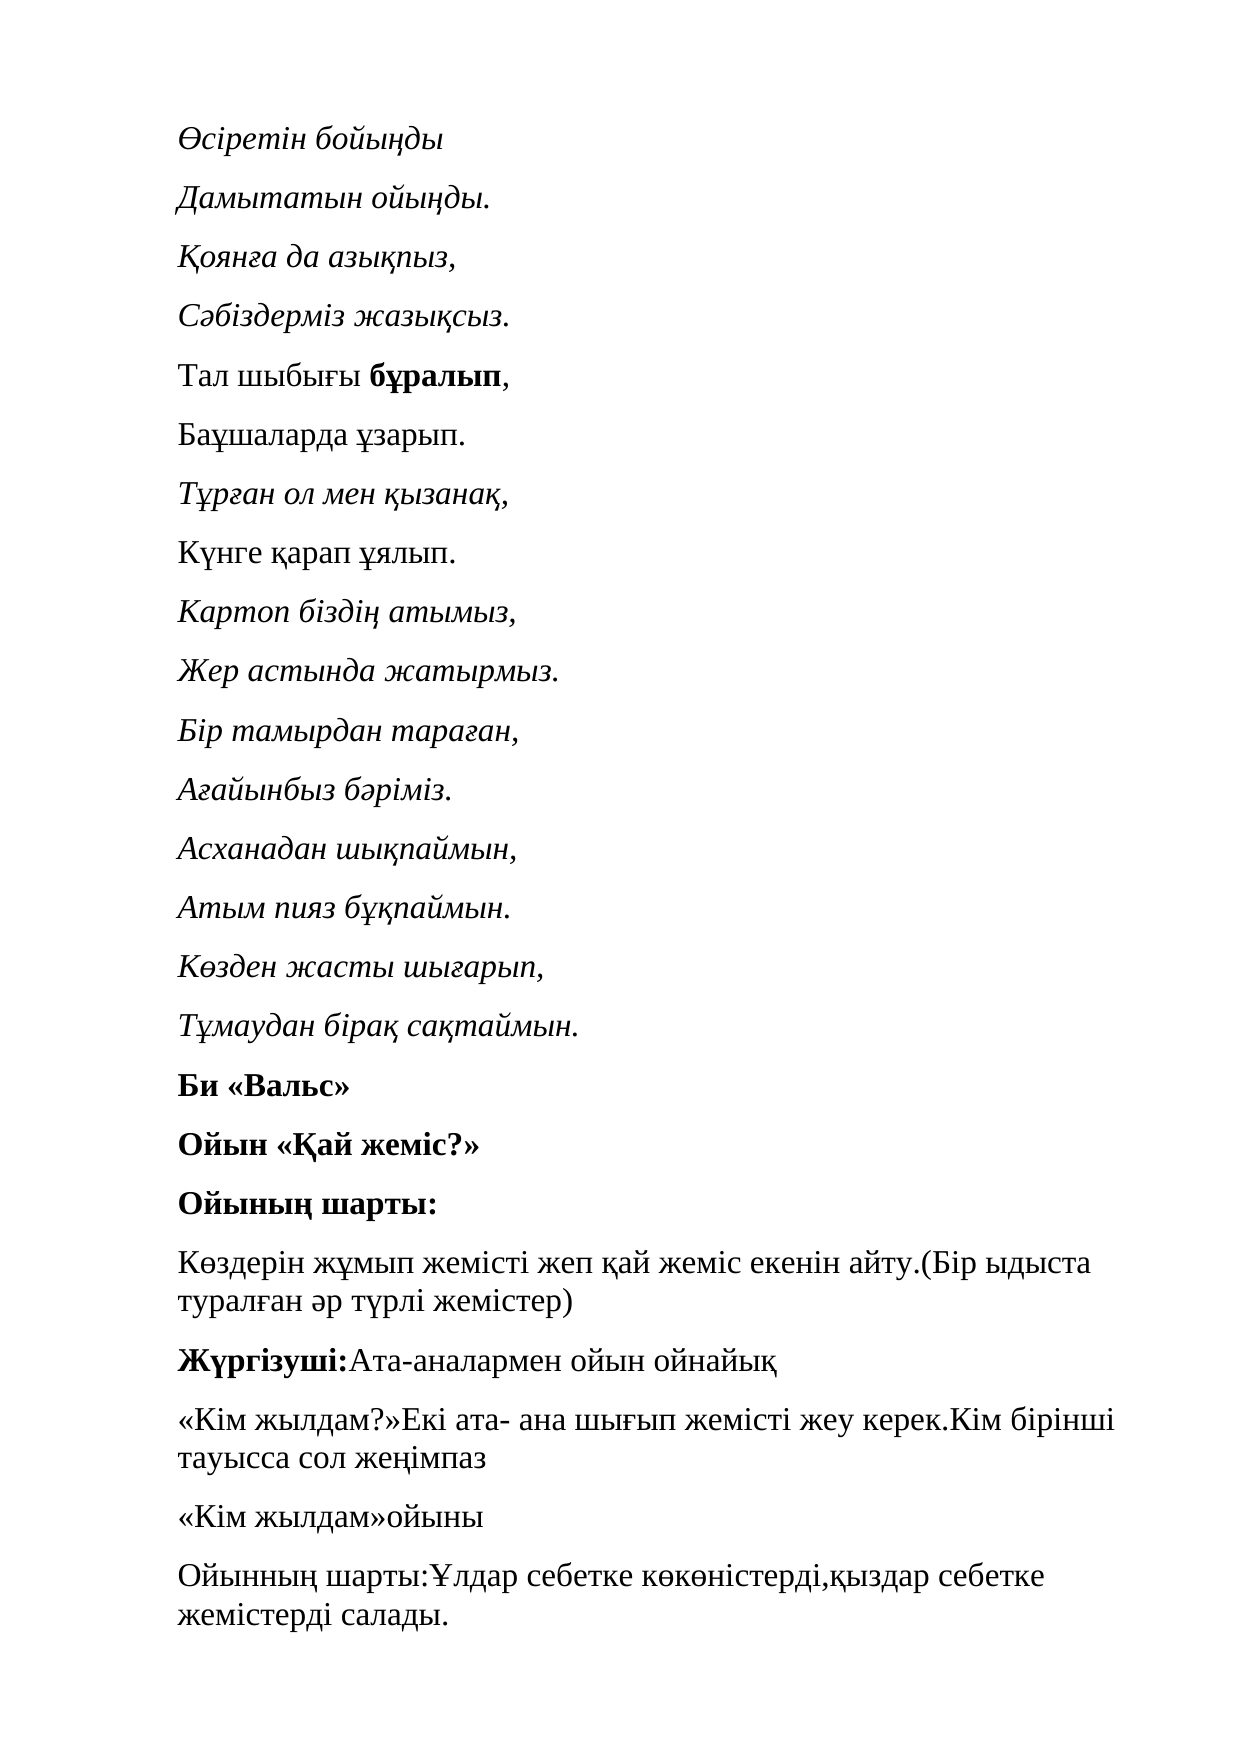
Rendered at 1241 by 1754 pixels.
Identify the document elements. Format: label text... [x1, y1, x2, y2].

text Асханадан шықпаймын, [177, 828, 1152, 866]
text Өсіретін бойыңды [177, 118, 1152, 156]
text Көзден жасты шығарып, [177, 946, 1152, 985]
text Атым пияз бұқпаймын. [177, 887, 1152, 926]
text Ағайынбыз бәріміз. [177, 769, 1152, 807]
text Ойын «Қай жеміс?» [177, 1124, 1152, 1162]
text «Кім жылдам?»Екі ата- ана шығып жемісті жеу керек.Кім бірінші тауысса сол жеңімпаз [177, 1399, 1152, 1476]
text Көздерін жұмып жемісті жеп қай жеміс екенін айту.(Бір ыдыста туралған әр түрлі жемістер) [177, 1242, 1152, 1319]
text Баұшаларда ұзарып. [177, 414, 1152, 452]
text Қоянға да азықпыз, [177, 236, 1152, 275]
text Күнге қарап ұялып. [177, 532, 1152, 571]
text Тұрған ол мен қызанақ, [177, 473, 1152, 511]
text Картоп біздің атымыз, [177, 591, 1152, 630]
text Жер астында жатырмыз. [177, 651, 1152, 689]
text Жүргізуші:Ата-аналармен ойын ойнайық [177, 1340, 1152, 1378]
text Тұмаудан бірақ сақтаймын. [177, 1006, 1152, 1044]
text Ойынның шарты:Ұлдар себетке көкөністерді,қыздар себетке жемістерді салады. [177, 1556, 1152, 1632]
text Бір тамырдан тараған, [177, 710, 1152, 748]
text Сәбіздерміз жазықсыз. [177, 296, 1152, 334]
text Ойының шарты: [177, 1183, 1152, 1221]
text Дамытатын ойыңды. [177, 177, 1152, 216]
text «Кім жылдам»ойыны [177, 1496, 1152, 1535]
text Би «Вальс» [177, 1065, 1152, 1103]
text Тал шыбығы бұралып, [177, 355, 1152, 393]
